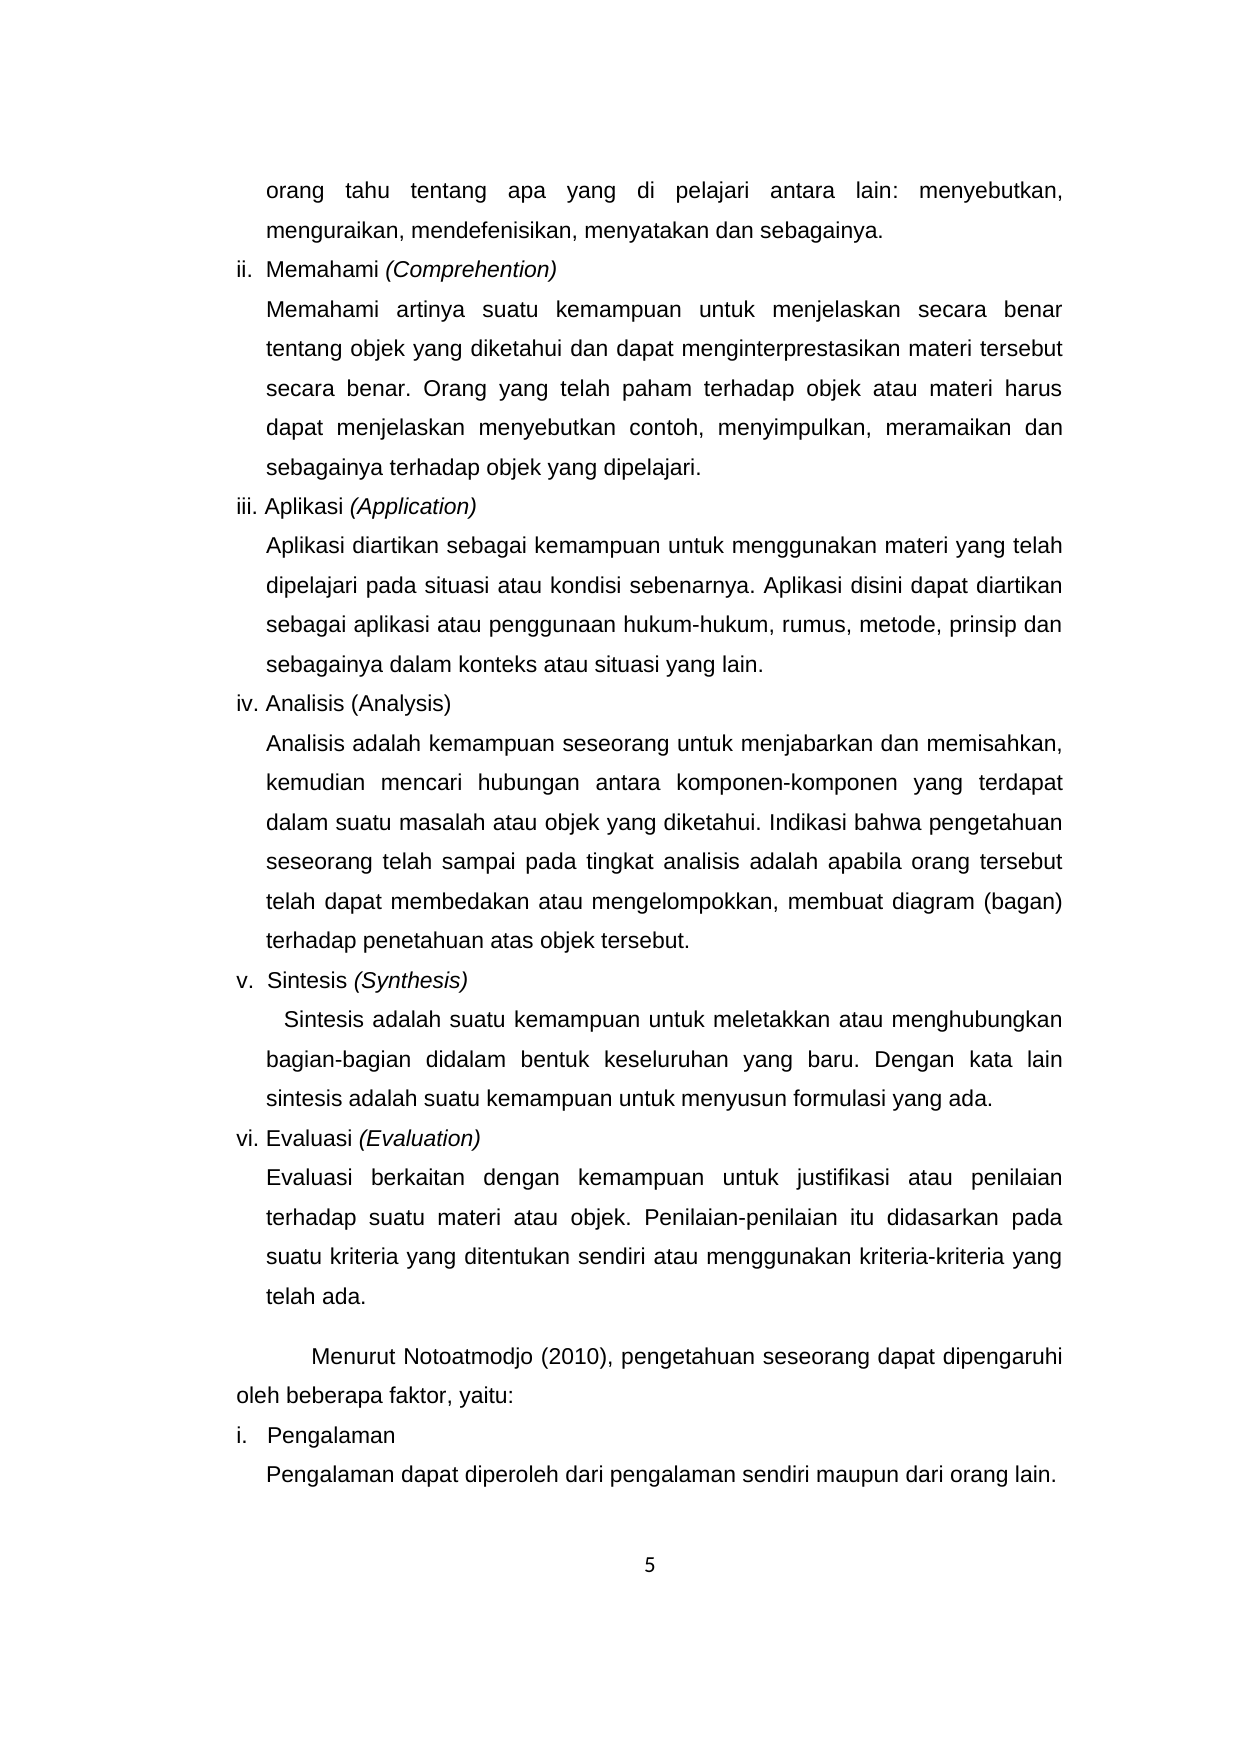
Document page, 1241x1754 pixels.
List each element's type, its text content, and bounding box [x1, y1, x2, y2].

text orang tahu tentang apa yang di pelajari antara lain: menyebutkan, menguraikan, mendefenisikan, menyatakan dan sebagainya. [266, 177, 1063, 243]
text i. Pengalaman [236, 1422, 1063, 1448]
text Pengalaman dapat diperoleh dari pengalaman sendiri maupun dari orang lain. [266, 1461, 1063, 1488]
text v. Sintesis (Synthesis) [236, 967, 1063, 993]
list Aplikasi diartikan sebagai kemampuan untuk menggunakan materi yang telah dipelajari pada situasi atau kondisi sebenarnya. Aplikasi disini dapat diartikan sebagai aplikasi atau penggunaan hukum-hukum, rumus, metode, prinsip dan sebagainya dalam konteks atau situasi yang lain. [266, 532, 1063, 677]
list Sintesis adalah suatu kemampuan untuk meletakkan atau menghubungkan bagian-bagian didalam bentuk keseluruhan yang baru. Dengan kata lain sintesis adalah suatu kemampuan untuk menyusun formulasi yang ada. [236, 1006, 1063, 1112]
text iii. Aplikasi (Application) [236, 493, 1063, 519]
text ii. Memahami (Comprehention) [236, 256, 1063, 282]
list vi. Evaluasi (Evaluation) [236, 1125, 1063, 1151]
text Evaluasi berkaitan dengan kemampuan untuk justifikasi atau penilaian terhadap suatu materi atau objek. Penilaian-penilaian itu didasarkan pada suatu kriteria yang ditentukan sendiri atau menggunakan kriteria-kriteria yang telah ada. [266, 1164, 1063, 1309]
text Memahami artinya suatu kemampuan untuk menjelaskan secara benar tentang objek yang diketahui dan dapat menginterprestasikan materi tersebut secara benar. Orang yang telah paham terhadap objek atau materi harus dapat menjelaskan menyebutkan contoh, menyimpulkan, meramaikan dan sebagainya terhadap objek yang dipelajari. [266, 296, 1063, 480]
list Analisis adalah kemampuan seseorang untuk menjabarkan dan memisahkan, kemudian mencari hubungan antara komponen-komponen yang terdapat dalam suatu masalah atau objek yang diketahui. Indikasi bahwa pengetahuan seseorang telah sampai pada tingkat analisis adalah apabila orang tersebut telah dapat membedakan atau mengelompokkan, membuat diagram (bagan) terhadap penetahuan atas objek tersebut. [266, 730, 1063, 954]
text Menurut Notoatmodjo (2010), pengetahuan seseorang dapat dipengaruhi oleh beberapa faktor, yaitu: [236, 1343, 1063, 1409]
text iv. Analisis (Analysis) [236, 690, 1063, 717]
